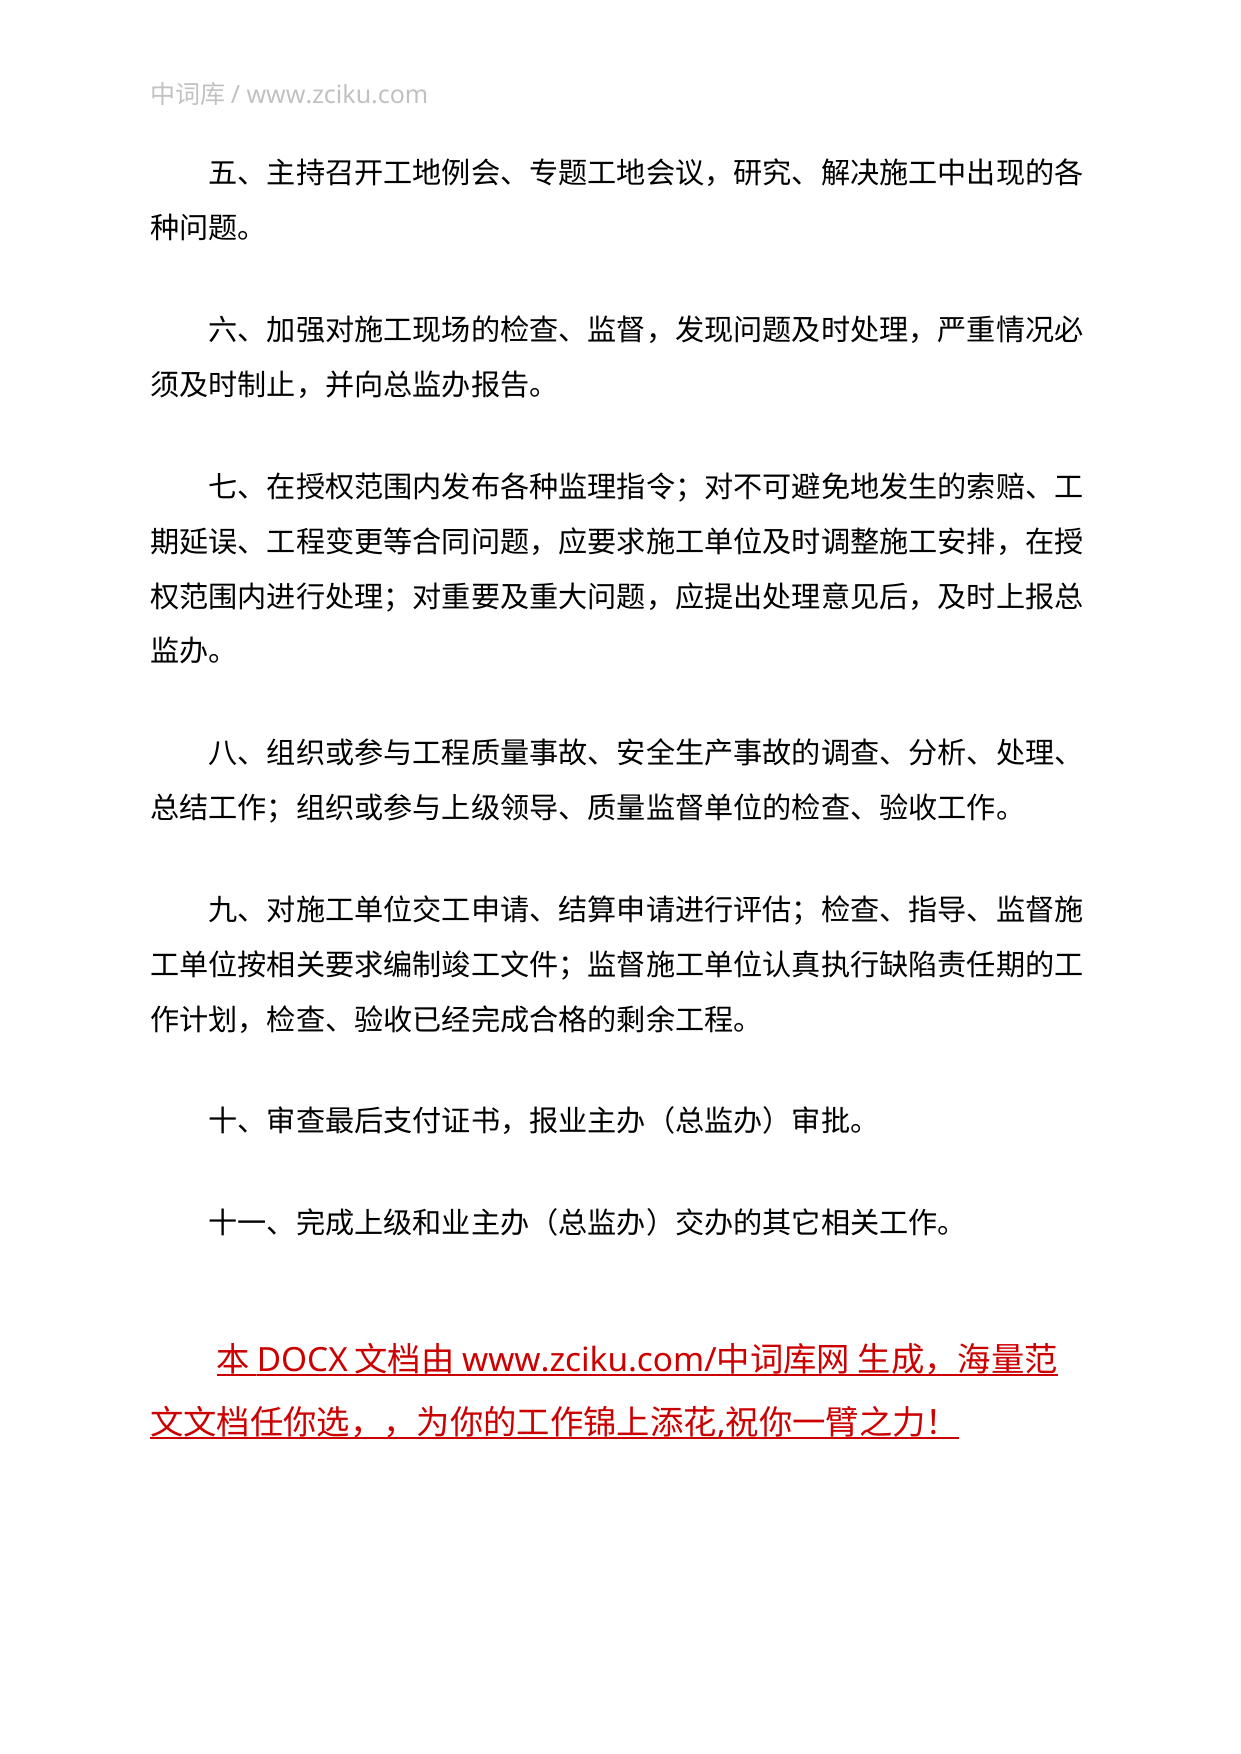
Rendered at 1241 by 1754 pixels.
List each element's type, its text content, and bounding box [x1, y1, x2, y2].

text 八、组织或参与工程质量事故、安全生产事故的调查、分析、处理、总结工作；组织或参与上级领导、质量监督单位的检查、验收工作。 [150, 730, 1090, 827]
text 十一、完成上级和业主办（总监办）交办的其它相关工作。 [150, 1200, 1090, 1242]
text 本DOCX文档由 www.zciku.com/中词库网 生成，海量范文文档任你选，，为你的工作锦上添花,祝你一臂之力！ [150, 1333, 1090, 1444]
text 七、在授权范围内发布各种监理指令；对不可避免地发生的索赔、工期延误、工程变更等合同问题，应要求施工单位及时调整施工安排，在授权范围内进行处理；对重要及重大问题，应提出处理意见后，及时上报总监办。 [150, 463, 1090, 670]
text 六、加强对施工现场的检查、监督，发现问题及时处理，严重情况必须及时制止，并向总监办报告。 [150, 307, 1090, 404]
text 五、主持召开工地例会、专题工地会议，研究、解决施工中出现的各种问题。 [150, 150, 1090, 247]
text 九、对施工单位交工申请、结算申请进行评估；检查、指导、监督施工单位按相关要求编制竣工文件；监督施工单位认真执行缺陷责任期的工作计划，检查、验收已经完成合格的剩余工程。 [150, 886, 1090, 1038]
text 十、审查最后支付证书，报业主办（总监办）审批。 [150, 1098, 1090, 1140]
